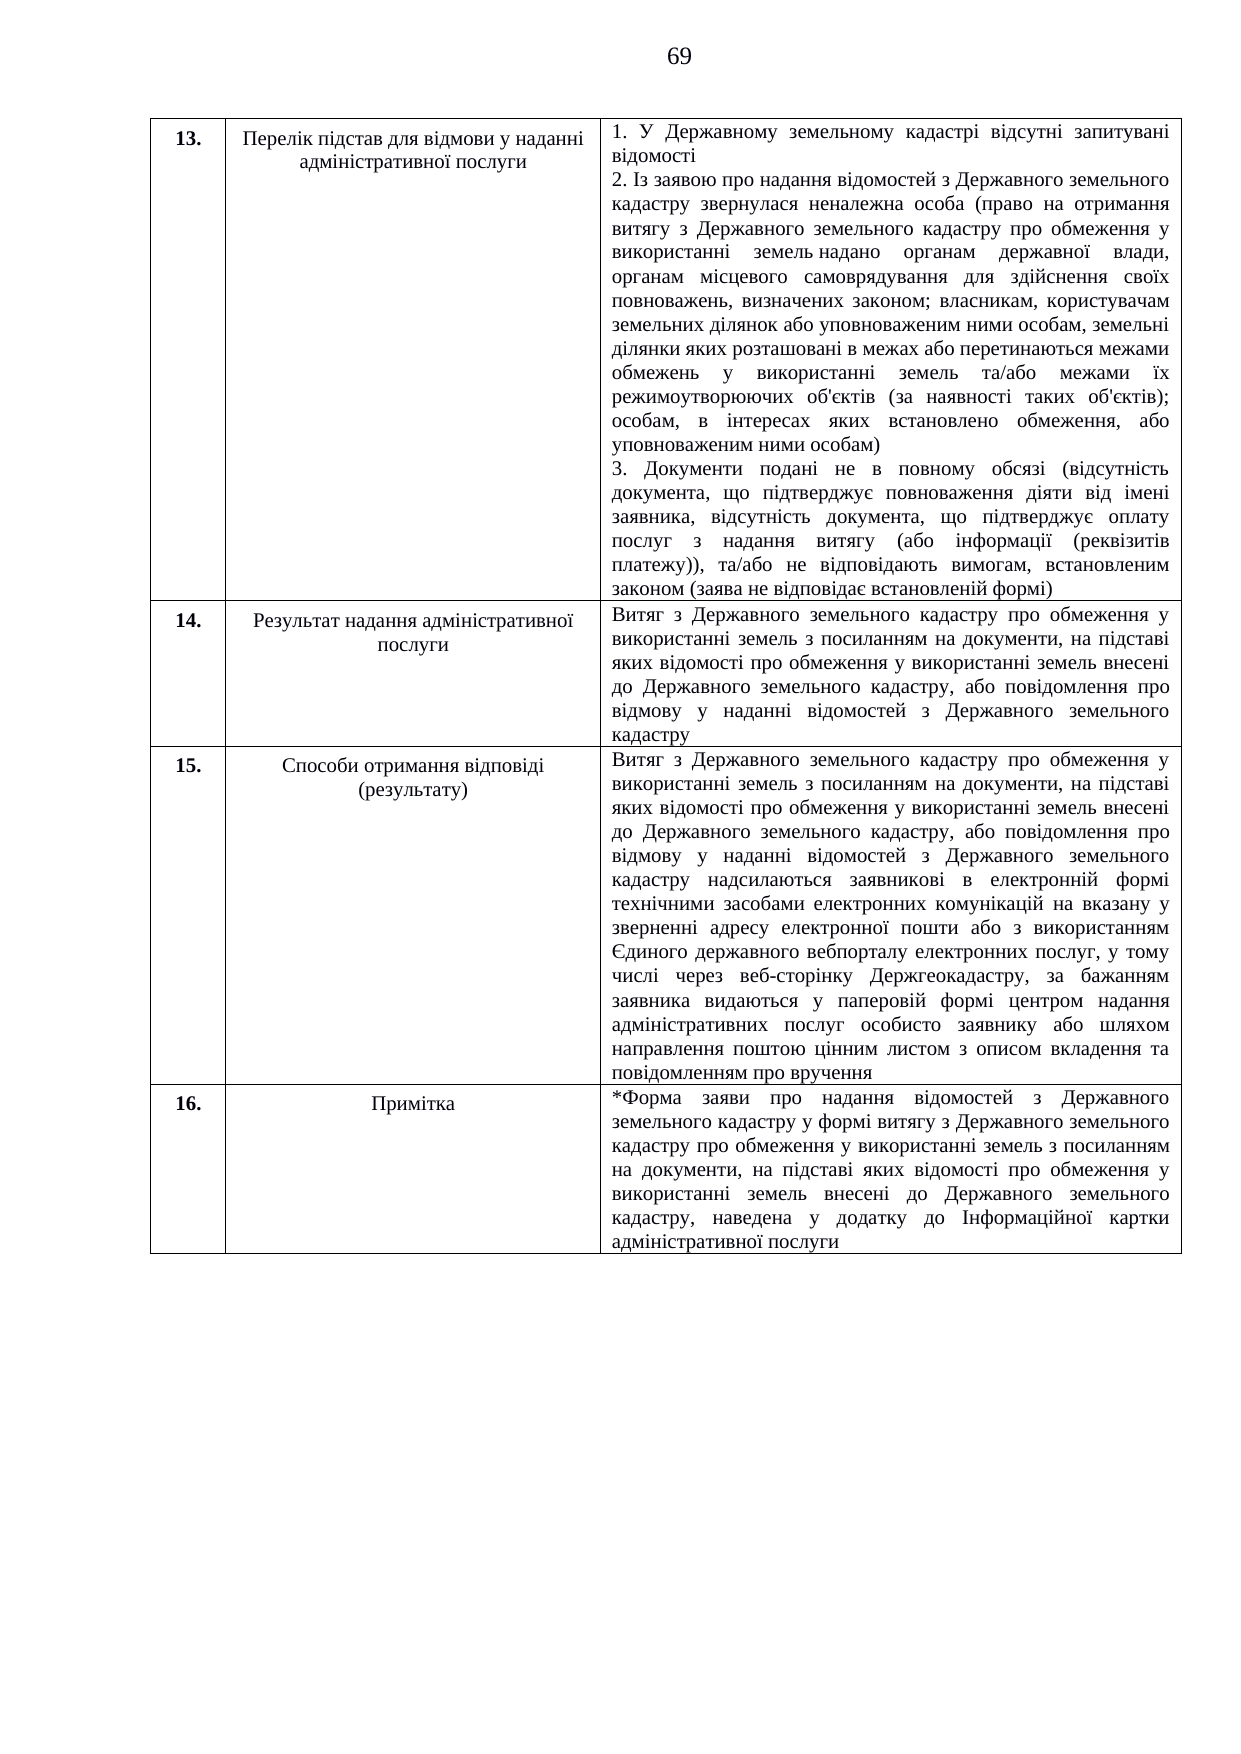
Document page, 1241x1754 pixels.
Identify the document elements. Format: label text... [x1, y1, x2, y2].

table_cell 15. [151, 747, 225, 1084]
table_cell Примітка [226, 1085, 600, 1253]
table_cell *Форма заяви про надання відомостей з Державного земельного кадастру у формі витягу з Державного земельного кадастру про обмеження у використанні земель з посиланням на документи, на підставі яких відомості про обмеження у використанні земель внесені до Державного земельного кадастру, наведена у додатку до Інформаційної картки адміністративної послуги [601, 1085, 1181, 1253]
table_cell Результат надання адміністративної послуги [226, 601, 600, 746]
table_cell 16. [151, 1085, 225, 1253]
table_cell Витяг з Державного земельного кадастру про обмеження у використанні земель з посиланням на документи, на підставі яких відомості про обмеження у використанні земель внесені до Державного земельного кадастру, або повідомлення про відмову у наданні відомостей з Державного земельного кадастру [601, 601, 1181, 746]
table_cell 1. У Державному земельному кадастрі відсутні запитувані відомості 2. Із заявою про надання відомостей з Державного земельного кадастру звернулася неналежна особа (право на отримання витягу з Державного земельного кадастру про обмеження у використанні земель надано органам державної влади, органам місцевого самоврядування для здійснення своїх повноважень, визначених законом; власникам, користувачам земельних ділянок або уповноваженим ними особам, земельні ділянки яких розташовані в межах або перетинаються межами обмежень у використанні земель та/або межами їх режимоутворюючих об'єктів (за наявності таких об'єктів); особам, в інтересах яких встановлено обмеження, або уповноваженим ними особам) 3. Документи подані не в повному обсязі (відсутність документа, що підтверджує повноваження діяти від імені заявника, відсутність документа, що підтверджує оплату послуг з надання витягу (або інформації (реквізитів платежу)), та/або не відповідають вимогам, встановленим законом (заява не відповідає встановленій формі) [601, 119, 1181, 600]
table_cell Витяг з Державного земельного кадастру про обмеження у використанні земель з посиланням на документи, на підставі яких відомості про обмеження у використанні земель внесені до Державного земельного кадастру, або повідомлення про відмову у наданні відомостей з Державного земельного кадастру надсилаються заявникові в електронній формі технічними засобами електронних комунікацій на вказану у зверненні адресу електронної пошти або з використанням Єдиного державного вебпорталу електронних послуг, у тому числі через веб-сторінку Держгеокадастру, за бажанням заявника видаються у паперовій формі центром надання адміністративних послуг особисто заявнику або шляхом направлення поштою цінним листом з описом вкладення та повідомленням про вручення [601, 747, 1181, 1084]
table_cell Перелік підстав для відмови у наданні адміністративної послуги [226, 119, 600, 600]
table_cell 14. [151, 601, 225, 746]
table_cell Способи отримання відповіді (результату) [226, 747, 600, 1084]
table_cell 13. [151, 119, 225, 600]
